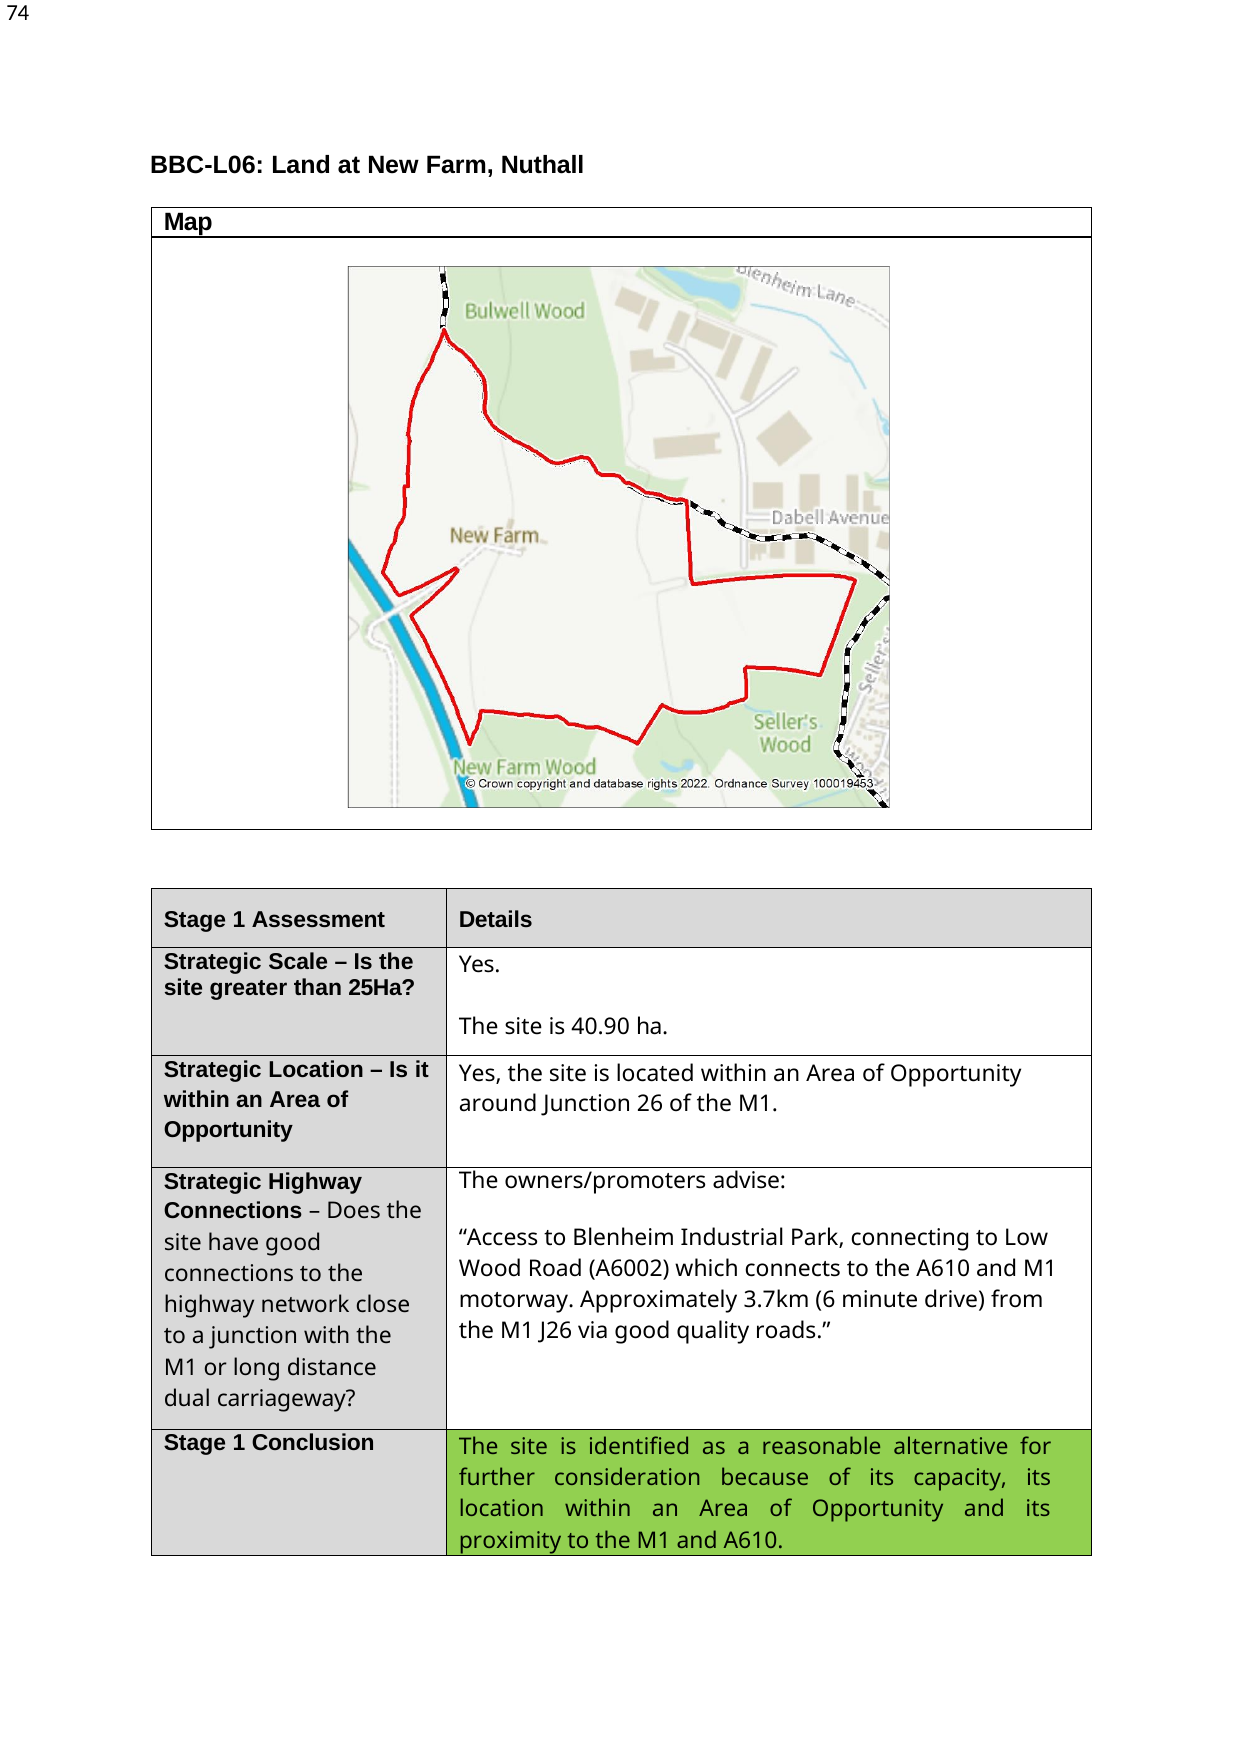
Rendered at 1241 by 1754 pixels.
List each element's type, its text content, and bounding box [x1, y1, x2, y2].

table_cell [152, 238, 1091, 829]
table_header Map [152, 208, 1091, 236]
table_header Stage 1 Assessment [152, 889, 446, 947]
text BBC-L06: Land at New Farm, Nuthall [150, 150, 1153, 179]
table_header Details [447, 889, 1091, 947]
table_cell The site is identified as a reasonable alternative for further consideration because of its capacity, its location within an Area of Opportunity and its proximity to the M1 and A610. [447, 1430, 1091, 1555]
table_cell Strategic Location – Is it within an Area of Opportunity [152, 1056, 446, 1167]
table_cell Strategic Highway Connections – Does the site have good connections to the highway network close to a junction with the M1 or long distance dual carriageway? [152, 1168, 446, 1429]
table_cell Yes. The site is 40.90 ha. [447, 948, 1091, 1055]
table_cell Yes, the site is located within an Area of Opportunity around Junction 26 of the M1. [447, 1056, 1091, 1167]
table_cell Strategic Scale – Is the site greater than 25Ha? [152, 948, 446, 1055]
picture [347, 266, 890, 808]
table_cell The owners/promoters advise: “Access to Blenheim Industrial Park, connecting to Low Wood Road (A6002) which connects to the A610 and M1 motorway. Approximately 3.7km (6 minute drive) from the M1 J26 via good quality roads.” [447, 1168, 1091, 1429]
table_cell Stage 1 Conclusion [152, 1430, 446, 1555]
